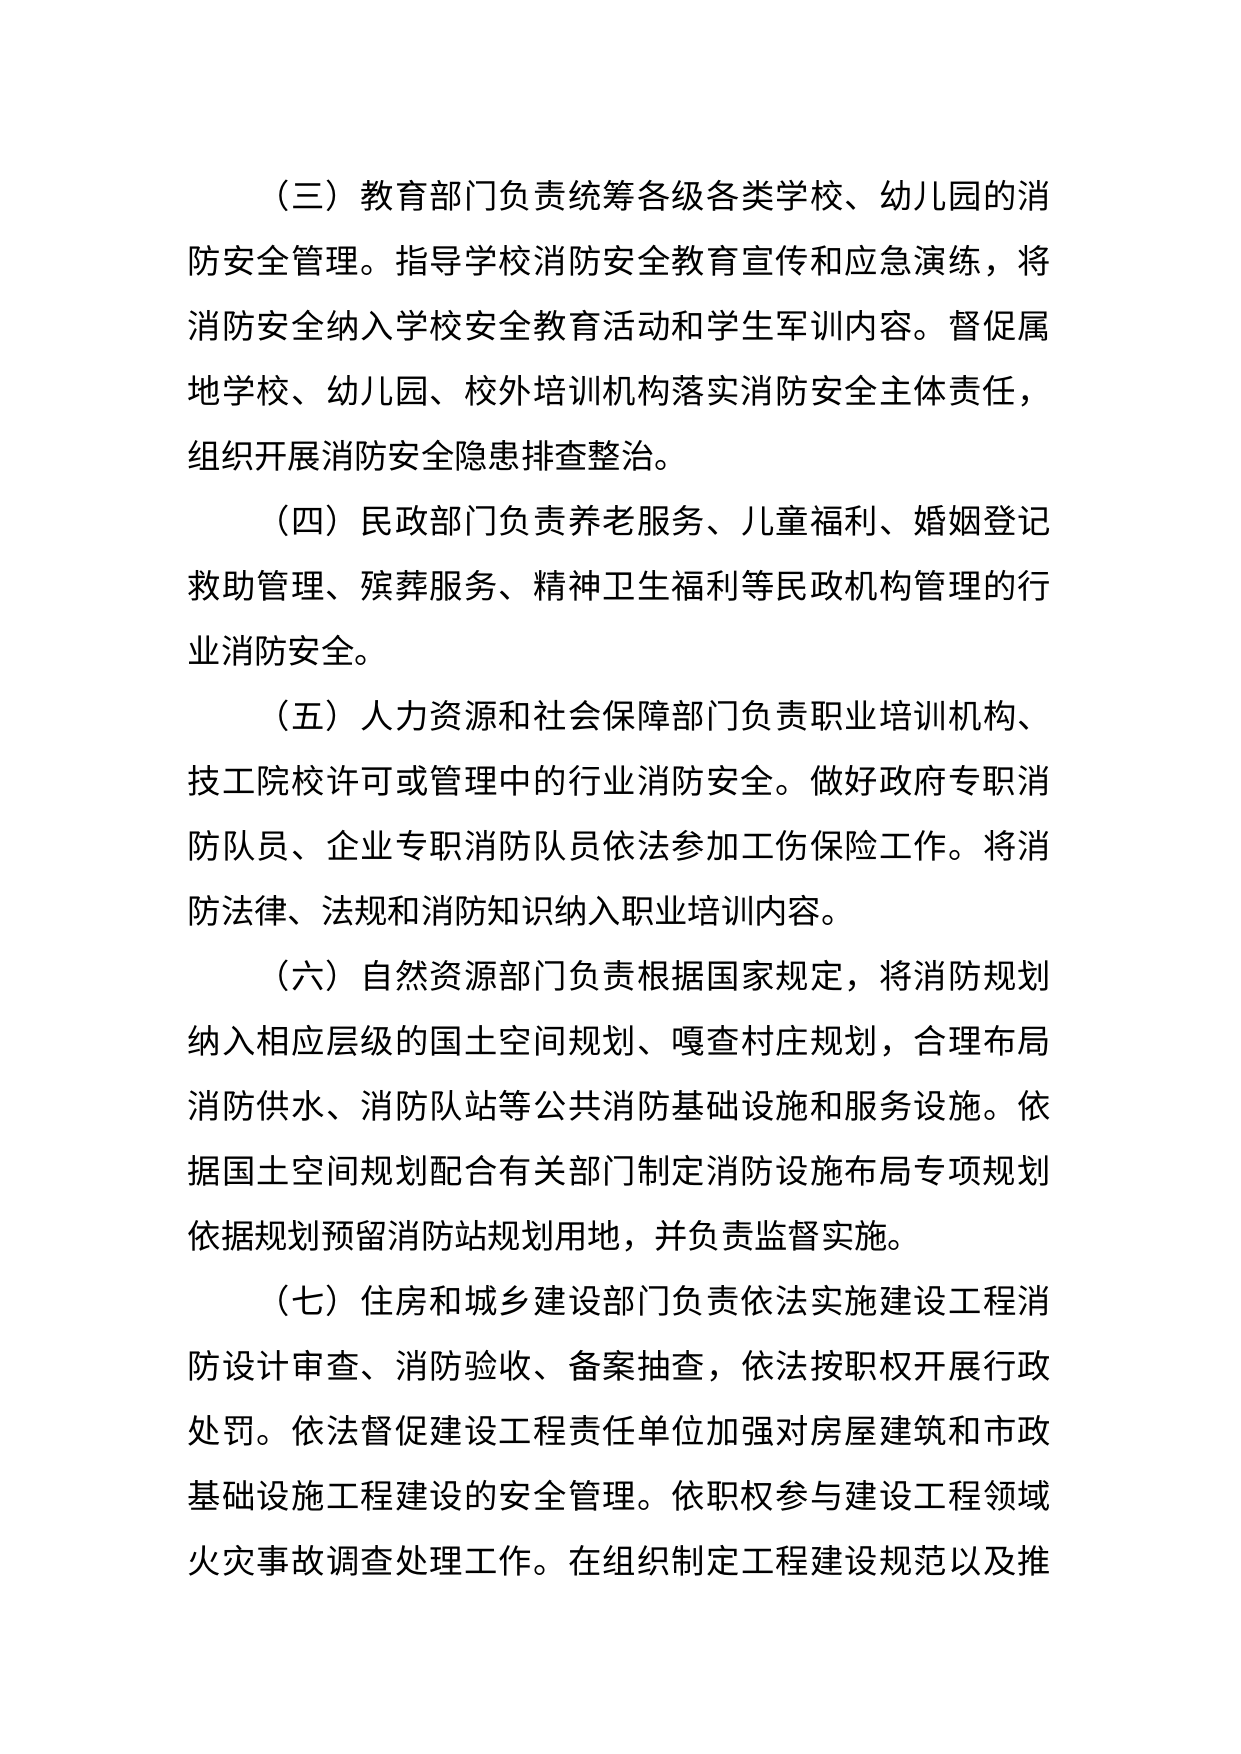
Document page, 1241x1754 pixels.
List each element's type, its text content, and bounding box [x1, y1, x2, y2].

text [187, 1267, 1053, 1592]
text （六）自然资源部门负责根据国家规定，将消防规划纳入相应层级的国土空间规划、嘎查村庄规划，合理布局消防供水、消防队站等公共消防基础设施和服务设施。依据国土空间规划配合有关部门制定消防设施布局专项规划，依据规划预留消防站规划用地，并负责监督实施。 [187, 942, 1053, 1267]
text （四）民政部门负责养老服务、儿童福利、婚姻登记、救助管理、殡葬服务、精神卫生福利等民政机构管理的行业消防安全。 [187, 487, 1053, 682]
text （五）人力资源和社会保障部门负责职业培训机构、技工院校许可或管理中的行业消防安全。做好政府专职消防队员、企业专职消防队员依法参加工伤保险工作。将消防法律、法规和消防知识纳入职业培训内容。 [187, 682, 1053, 942]
text （三）教育部门负责统筹各级各类学校、幼儿园的消防安全管理。指导学校消防安全教育宣传和应急演练，将消防安全纳入学校安全教育活动和学生军训内容。督促属地学校、幼儿园、校外培训机构落实消防安全主体责任，组织开展消防安全隐患排查整治。 [187, 162, 1053, 487]
